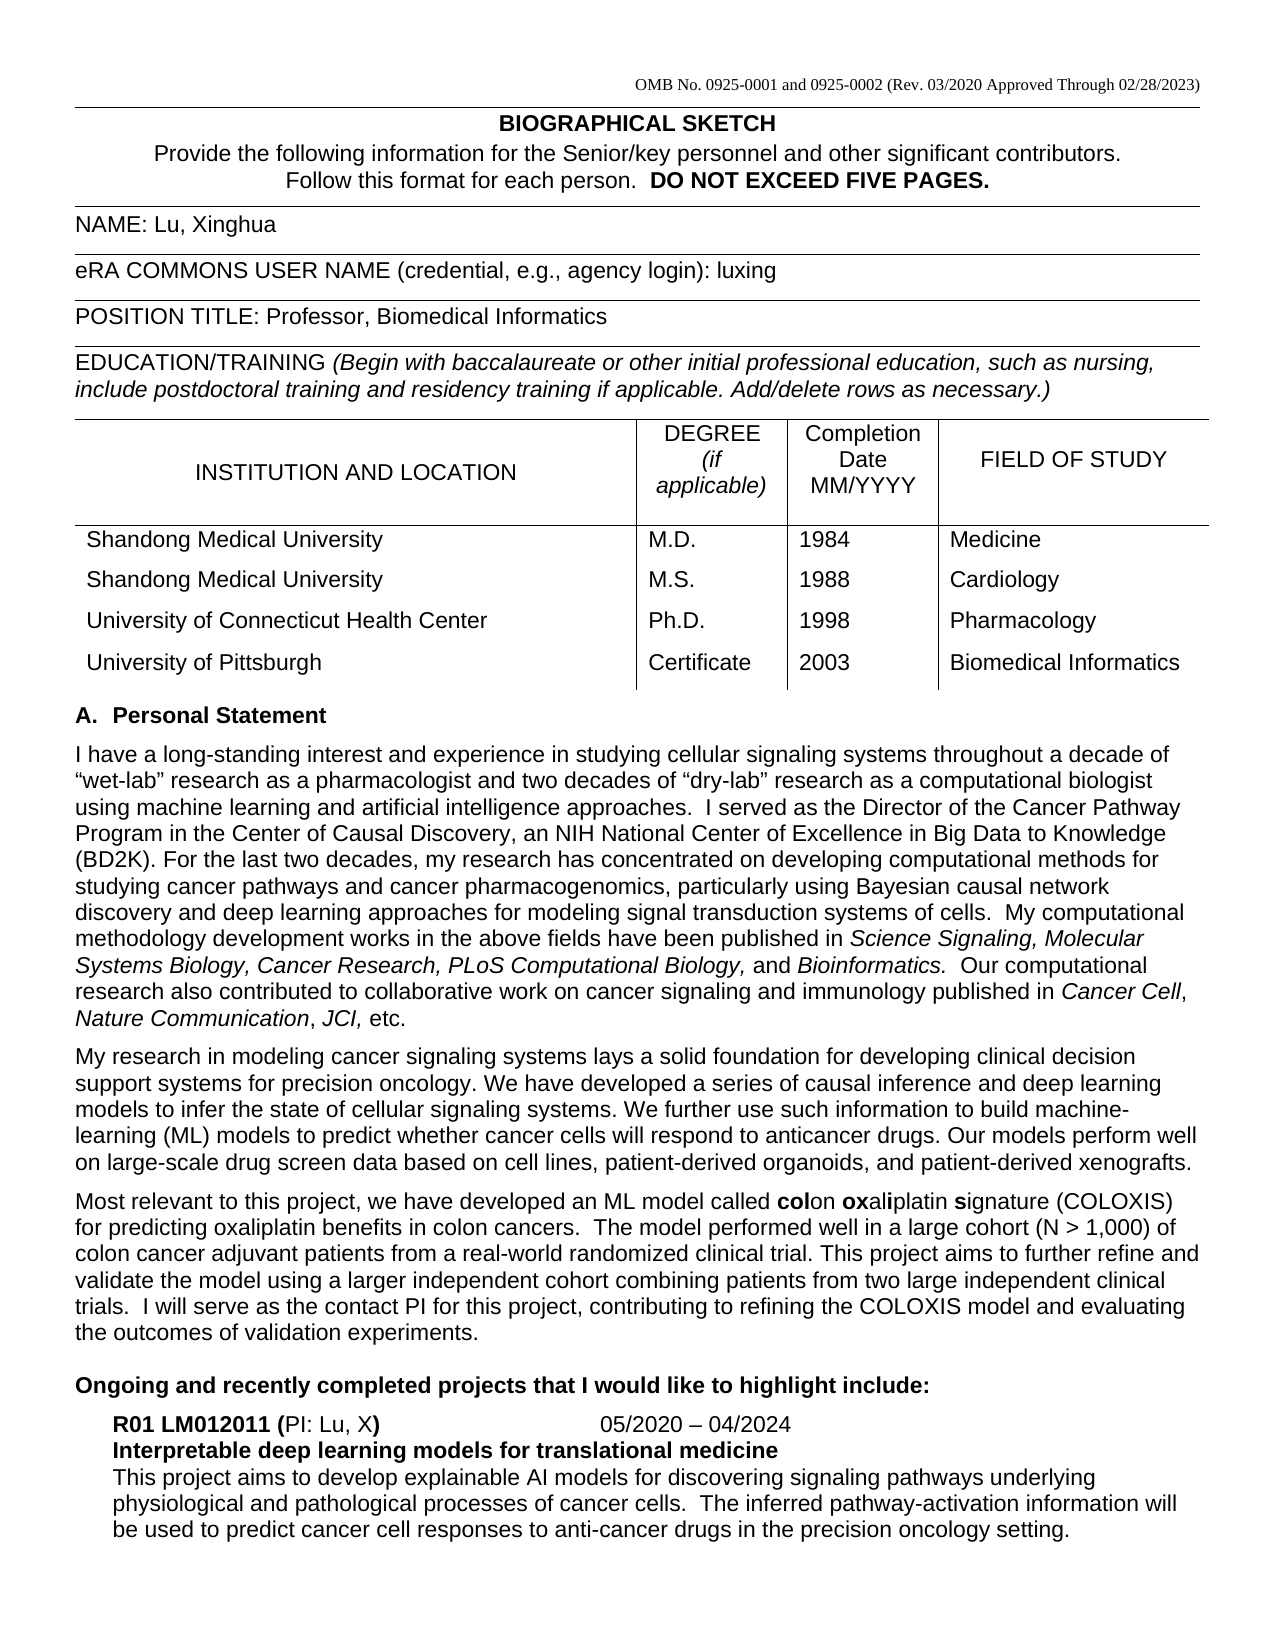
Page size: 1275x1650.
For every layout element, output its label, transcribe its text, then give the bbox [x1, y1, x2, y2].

table_cell 1998 [788, 607, 938, 648]
text OMB No. 0925-0001 and 0925-0002 (Rev. 03/2020 Approved Through 02/28/2023) [75, 75, 1200, 94]
table_cell Ph.D. [637, 607, 787, 648]
table_cell University of Connecticut Health Center [75, 607, 636, 648]
text Interpretable deep learning models for translational medicine [112, 1437, 1200, 1464]
table_cell 1988 [788, 566, 938, 607]
text EDUCATION/TRAINING (Begin with baccalaureate or other initial professional education, such as nursing, include postdoctoral training and residency training if applicable. Add/delete rows as necessary.) [75, 347, 1200, 402]
table_cell 2003 [788, 649, 938, 689]
text Most relevant to this project, we have developed an ML model called colon oxaliplatin signature (COLOXIS) for predicting oxaliplatin benefits in colon cancers. The model performed well in a large cohort (N > 1,000) of colon cancer adjuvant patients from a real-world randomized clinical trial. This project aims to further refine and validate the model using a larger independent cohort combining patients from two large independent clinical trials. I will serve as the contact PI for this project, contributing to refining the COLOXIS model and evaluating the outcomes of validation experiments. [75, 1188, 1200, 1346]
table_header Completion Date MM/YYYY [788, 420, 938, 525]
text My research in modeling cancer signaling systems lays a solid foundation for developing clinical decision support systems for precision oncology. We have developed a series of causal inference and deep learning models to infer the state of cellular signaling systems. We further use such information to build machine-learning (ML) models to predict whether cancer cells will respond to anticancer drugs. Our models perform well on large-scale drug screen data based on cell lines, patient-derived organoids, and patient-derived xenografts. [75, 1043, 1200, 1175]
table_cell Biomedical Informatics [939, 649, 1209, 689]
table_cell Shandong Medical University [75, 526, 636, 566]
table_cell M.D. [637, 526, 787, 566]
table_header FIELD OF STUDY [939, 420, 1209, 525]
text NAME: Lu, Xinghua [75, 211, 1200, 237]
table_header INSTITUTION AND LOCATION [75, 420, 636, 525]
text eRA COMMONS USER NAME (credential, e.g., agency login): luxing [75, 255, 1200, 283]
subtitle Provide the following information for the Senior/key personnel and other significant contributors. Follow this format for each person. DO NOT EXCEED FIVE PAGES. [75, 140, 1200, 206]
table_header DEGREE (if applicable) [637, 420, 787, 525]
table_cell Shandong Medical University [75, 566, 636, 607]
text Ongoing and recently completed projects that I would like to highlight include: [75, 1372, 1200, 1398]
table_cell Certificate [637, 649, 787, 689]
text POSITION TITLE: Professor, Biomedical Informatics [75, 301, 1200, 329]
text I have a long-standing interest and experience in studying cellular signaling systems throughout a decade of “wet-lab” research as a pharmacologist and two decades of “dry-lab” research as a computational biologist using machine learning and artificial intelligence approaches. I served as the Director of the Cancer Pathway Program in the Center of Causal Discovery, an NIH National Center of Excellence in Big Data to Knowledge (BD2K). For the last two decades, my research has concentrated on developing computational methods for studying cancer pathways and cancer pharmacogenomics, particularly using Bayesian causal network discovery and deep learning approaches for modeling signal transduction systems of cells. My computational methodology development works in the above fields have been published in Science Signaling, Molecular Systems Biology, Cancer Research, PLoS Computational Biology, and Bioinformatics. Our computational research also contributed to collaborative work on cancer signaling and immunology published in Cancer Cell, Nature Communication, JCI, etc. [75, 741, 1200, 1031]
text R01 LM012011 (PI: Lu, X) 05/2020 – 04/2024 [112, 1411, 1200, 1437]
table_cell 1984 [788, 526, 938, 566]
text This project aims to develop explainable AI models for discovering signaling pathways underlying physiological and pathological processes of cancer cells. The inferred pathway-activation information will be used to predict cancer cell responses to anti-cancer drugs in the precision oncology setting. [112, 1464, 1200, 1543]
table_cell Medicine [939, 526, 1209, 566]
title BIOGRAPHICAL SKETCH [75, 108, 1200, 136]
table_cell Cardiology [939, 566, 1209, 607]
subtitle A. Personal Statement [75, 702, 1200, 728]
table_cell University of Pittsburgh [75, 649, 636, 689]
table_cell Pharmacology [939, 607, 1209, 648]
table_cell M.S. [637, 566, 787, 607]
